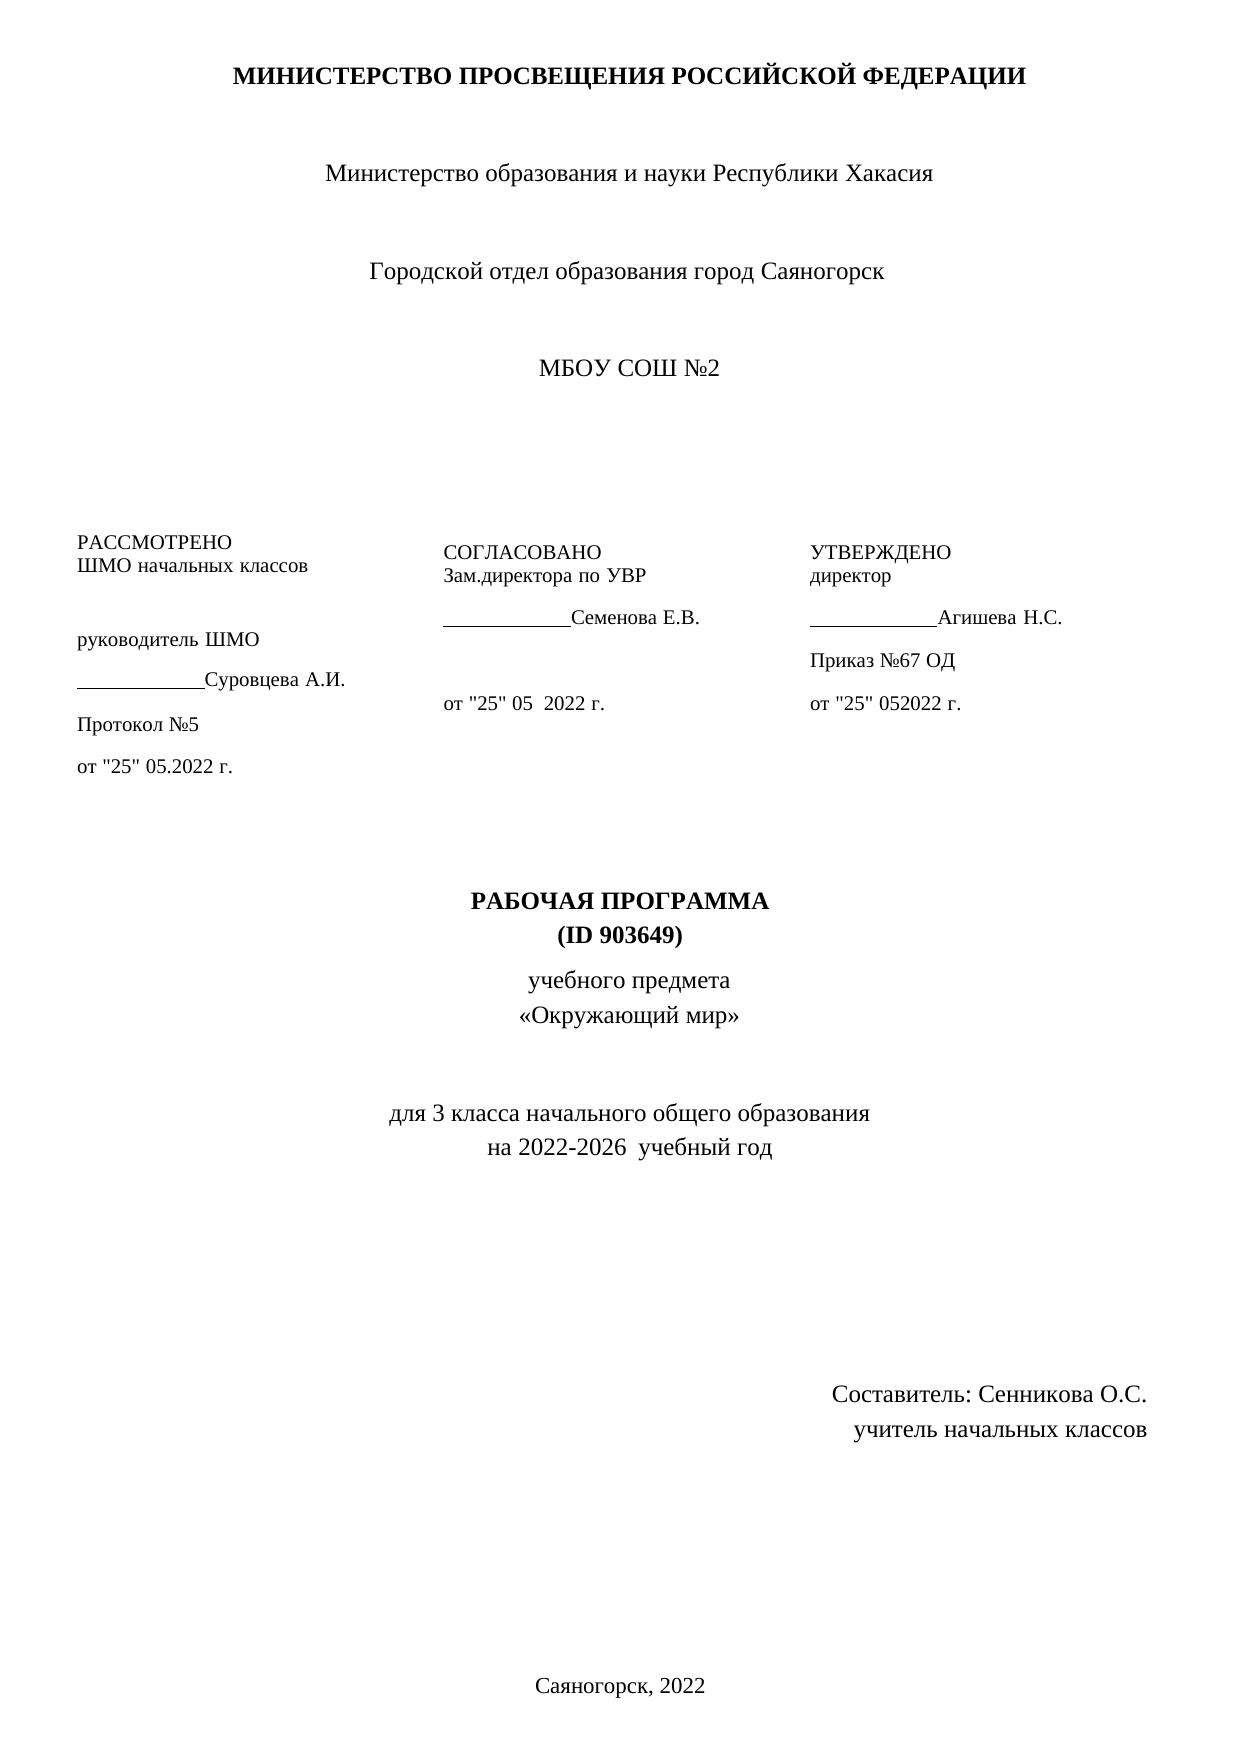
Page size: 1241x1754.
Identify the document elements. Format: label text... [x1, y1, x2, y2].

text для 3 класса начального общего образования на 2022-2026 учебный год [389, 1098, 870, 1161]
text Зам.директора по УВР [443, 564, 653, 587]
text «Окружающий мир» [231, 1000, 1027, 1029]
text Суровцева А.И. [77, 669, 352, 691]
text РАССМОТРЕНО [77, 532, 315, 554]
text Семенова Е.В. Агишева Н.С. [443, 605, 1182, 629]
text от "25" 052022 г. [810, 691, 1182, 715]
text Саяногорск, 2022 [58, 1672, 1182, 1698]
text руководитель ШМО [77, 627, 352, 651]
text ШМО начальных классов [77, 554, 315, 577]
text Составитель: Сенникова О.С. учитель начальных классов [831, 1379, 1147, 1443]
text учебного предмета [231, 965, 1027, 994]
text Протокол №5 [77, 712, 233, 736]
subtitle РАБОЧАЯ ПРОГРАММА (ID 903649) [470, 886, 769, 949]
text СОГЛАСОВАНО [443, 542, 653, 564]
text Министерство образования и науки Республики Хакасия [231, 158, 1027, 187]
text Приказ №67 ОД [810, 648, 1182, 672]
text УТВЕРЖДЕНО [810, 542, 1182, 564]
text директор [810, 564, 1182, 587]
subtitle МИНИСТЕРСТВО ПРОСВЕЩЕНИЯ РОССИЙСКОЙ ФЕДЕРАЦИИ [232, 61, 1027, 90]
text Городской отдел образования город Саяногорск [226, 256, 1027, 285]
text от "25" 05.2022 г. [77, 754, 233, 778]
text от "25" 05 2022 г. [443, 691, 609, 715]
text МБОУ СОШ №2 [231, 353, 1027, 382]
